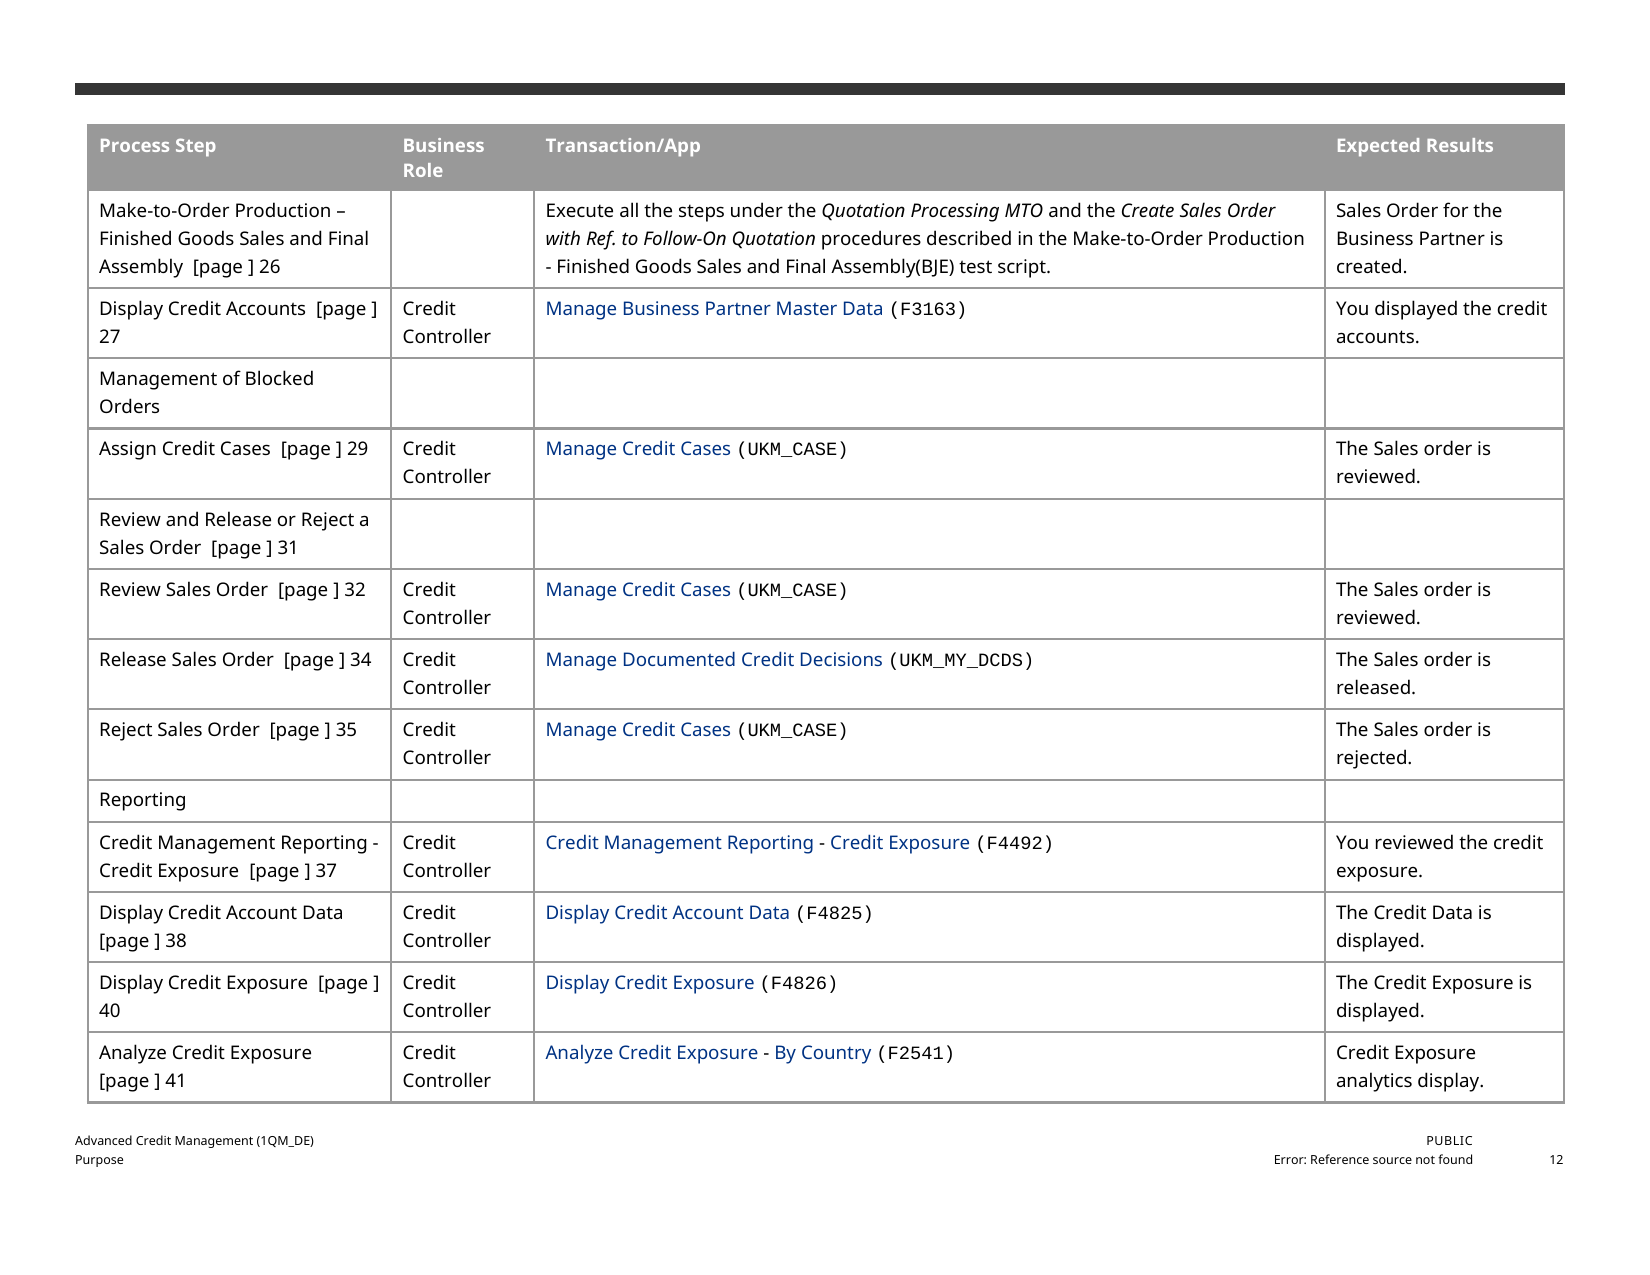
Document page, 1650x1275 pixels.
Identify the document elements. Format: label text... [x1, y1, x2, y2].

table_cell Display Credit Exposure (F4826) [535, 963, 1324, 1031]
table_cell Manage Business Partner Master Data (F3163) [535, 289, 1324, 357]
table_header Transaction/App [535, 126, 1324, 189]
table_header Process Step [89, 126, 390, 189]
table_cell Credit Controller [392, 963, 533, 1031]
table_cell [392, 359, 533, 427]
table_cell Display Credit Exposure [page ] 38 [89, 963, 390, 1031]
table_cell Reject Sales Order [page ] 33 [89, 710, 390, 778]
table_cell [1326, 781, 1563, 821]
table_cell [1326, 500, 1563, 568]
table_cell Credit Controller [392, 710, 533, 778]
table_cell [535, 359, 1324, 427]
table_cell Analyze Credit Exposure - By Country (F2541) [535, 1033, 1324, 1101]
table_cell Manage Documented Credit Decisions (UKM_MY_DCDS) [535, 640, 1324, 708]
table_cell Review and Release or Reject a Sales Order [page ] 30 [89, 500, 390, 568]
table_cell The Sales order is released. [1326, 640, 1563, 708]
table_header Expected Results [1326, 126, 1563, 189]
table_cell [392, 500, 533, 568]
table_cell Analyze Credit Exposure [page ] 39 [89, 1033, 390, 1101]
table_cell The Credit Data is displayed. [1326, 893, 1563, 961]
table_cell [1326, 191, 1563, 287]
table_cell Credit Controller [392, 430, 533, 498]
table_cell Credit Controller [392, 893, 533, 961]
table_cell Credit Management Reporting - Credit Exposure (F4492) [535, 823, 1324, 891]
table_cell Credit Controller [392, 1033, 533, 1101]
table_cell Release Sales Order [page ] 32 [89, 640, 390, 708]
table_cell Credit Controller [392, 640, 533, 708]
table_cell Display Credit Account Data [page ] 37 [89, 893, 390, 961]
table_cell Manage Credit Cases (UKM_CASE) [535, 570, 1324, 638]
table_cell Display Credit Accounts [page ] 25 [89, 289, 390, 357]
table_cell The Credit Exposure is displayed. [1326, 963, 1563, 1031]
table_cell The Sales order is reviewed. [1326, 570, 1563, 638]
table_cell [535, 781, 1324, 821]
table_cell Reporting [89, 781, 390, 821]
table_cell Assign Credit Cases [page ] 27 [89, 430, 390, 498]
table_cell Credit Controller [392, 289, 533, 357]
table_cell You reviewed the credit exposure. [1326, 823, 1563, 891]
table_cell Manage Credit Cases (UKM_CASE) [535, 710, 1324, 778]
table_cell The Sales order is rejected. [1326, 710, 1563, 778]
table_cell [535, 500, 1324, 568]
table_cell Execute all the steps under the Quotation Processing MTO and the Create Sales Order with Ref. to Follow-On Quotation procedures described in the Make-to-Order Production - Finished Goods Sales and Final Assembly(BJE) test script. [535, 191, 1324, 287]
table_cell You displayed the credit accounts. [1326, 289, 1563, 357]
table_cell Manage Credit Cases (UKM_CASE) [535, 430, 1324, 498]
table_cell Credit Controller [392, 570, 533, 638]
table_cell Credit Controller [392, 823, 533, 891]
table_cell Management of Blocked Orders [89, 359, 390, 427]
table_cell [392, 781, 533, 821]
table_cell [1326, 359, 1563, 427]
table_cell Display Credit Account Data (F4825) [535, 893, 1324, 961]
table_cell [392, 191, 533, 287]
table_cell Make-to-Order Production – Finished Goods Sales and Final Assembly [page ] 25 [89, 191, 390, 287]
table_cell Review Sales Order [page ] 30 [89, 570, 390, 638]
table_cell Credit Management Reporting - Credit Exposure [page ] 35 [89, 823, 390, 891]
table_header Business Role [392, 126, 533, 189]
table_cell The Sales order is reviewed. [1326, 430, 1563, 498]
table_cell Credit Exposure analytics display. [1326, 1033, 1563, 1101]
